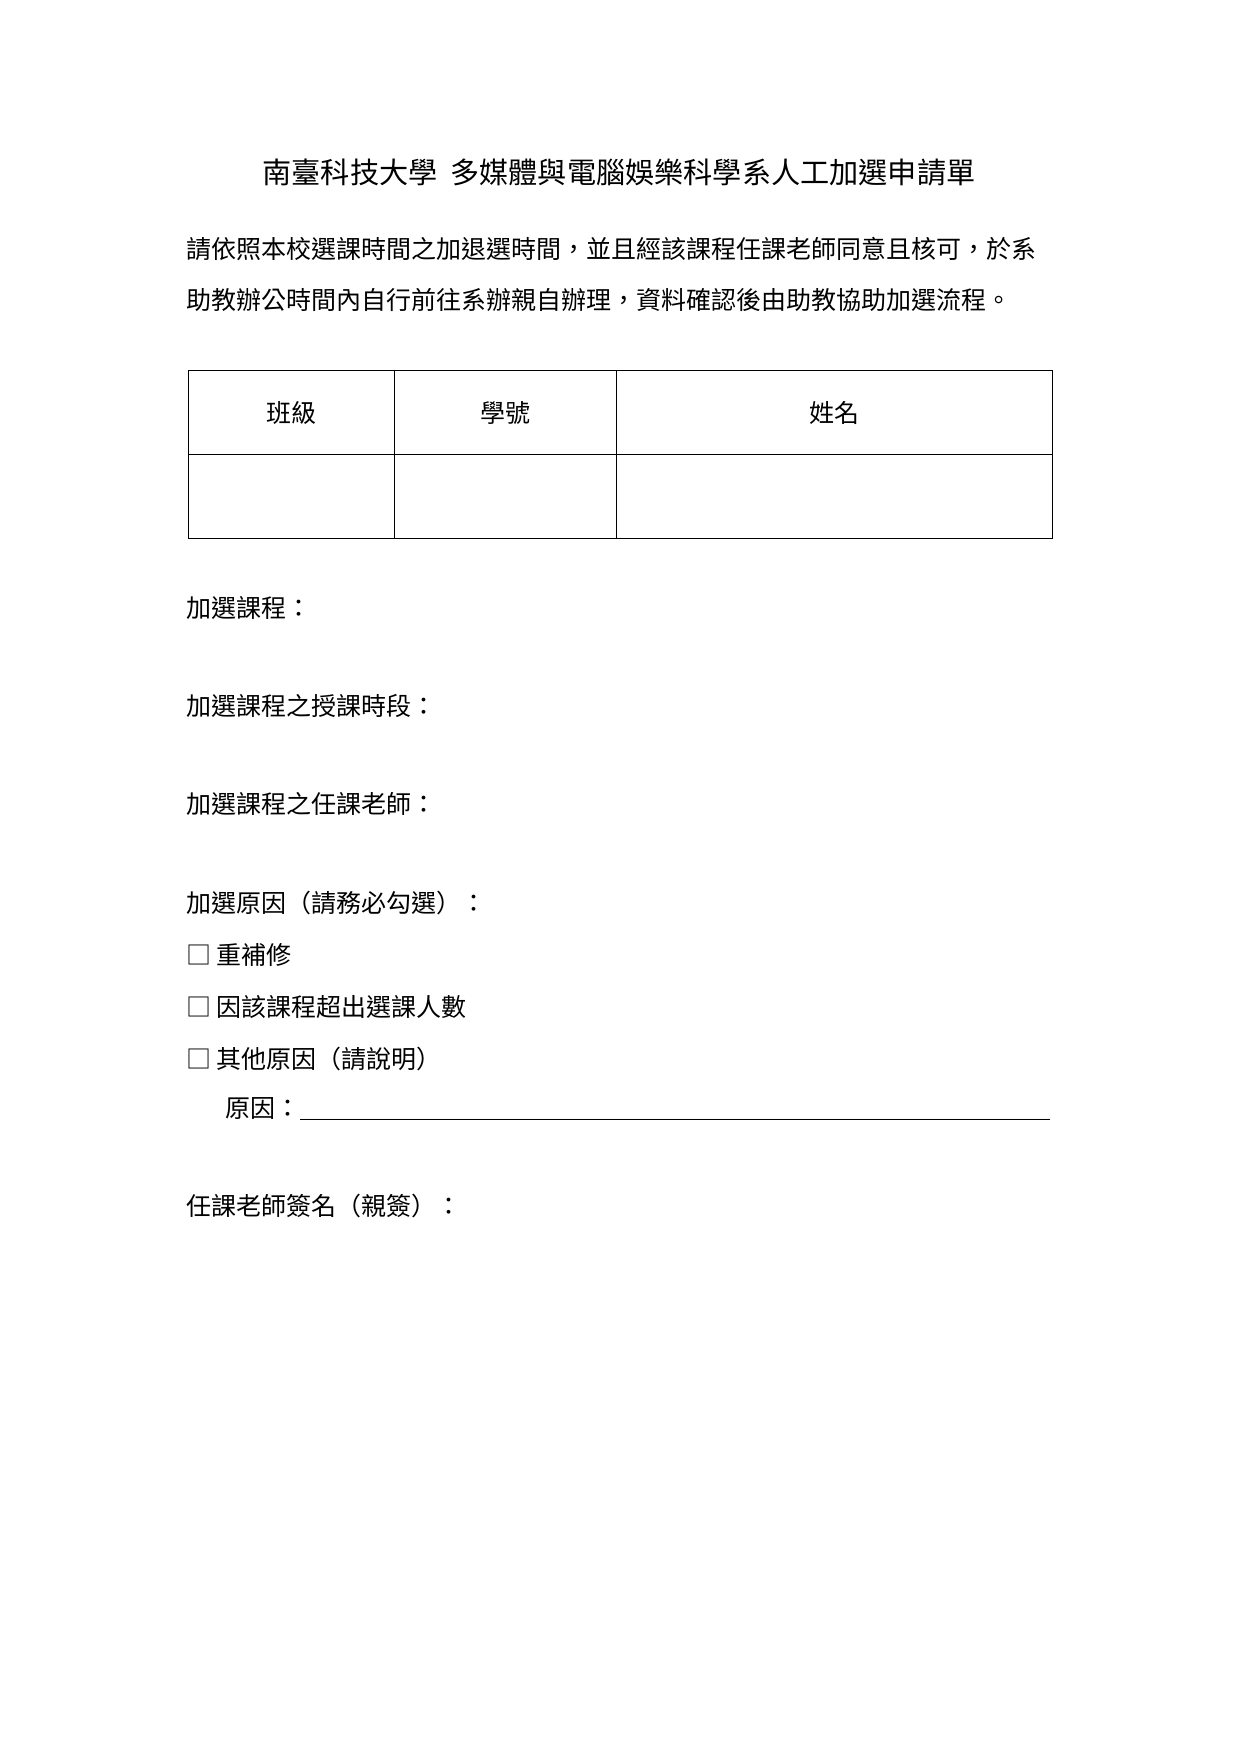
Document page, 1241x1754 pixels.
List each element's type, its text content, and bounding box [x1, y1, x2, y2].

text □ 其他原因（請說明） [186, 1039, 1050, 1075]
table_cell [395, 455, 616, 538]
table_header 學號 [395, 371, 616, 454]
text 加選原因（請務必勾選）： [186, 883, 1050, 919]
text □ 因該課程超出選課人數 [186, 987, 1050, 1023]
table_header 班級 [189, 371, 394, 454]
text 加選課程： [186, 588, 1050, 624]
text 原因：＿＿＿＿＿＿＿＿＿＿＿＿＿＿＿＿＿＿＿＿＿＿＿＿＿＿＿＿＿＿ [225, 1088, 1050, 1125]
table_cell [189, 455, 394, 538]
text 加選課程之授課時段： [186, 687, 1050, 723]
text 請依照本校選課時間之加退選時間，並且經該課程任課老師同意且核可，於系助教辦公時間內自行前往系辦親自辦理，資料確認後由助教協助加選流程。 [186, 229, 1050, 316]
table_header 姓名 [617, 371, 1052, 454]
text □ 重補修 [186, 935, 1050, 971]
text 任課老師簽名（親簽）： [186, 1187, 1050, 1223]
text 南臺科技大學 多媒體與電腦娛樂科學系人工加選申請單 [187, 150, 1050, 192]
text 加選課程之任課老師： [186, 785, 1050, 821]
table_cell [617, 455, 1052, 538]
